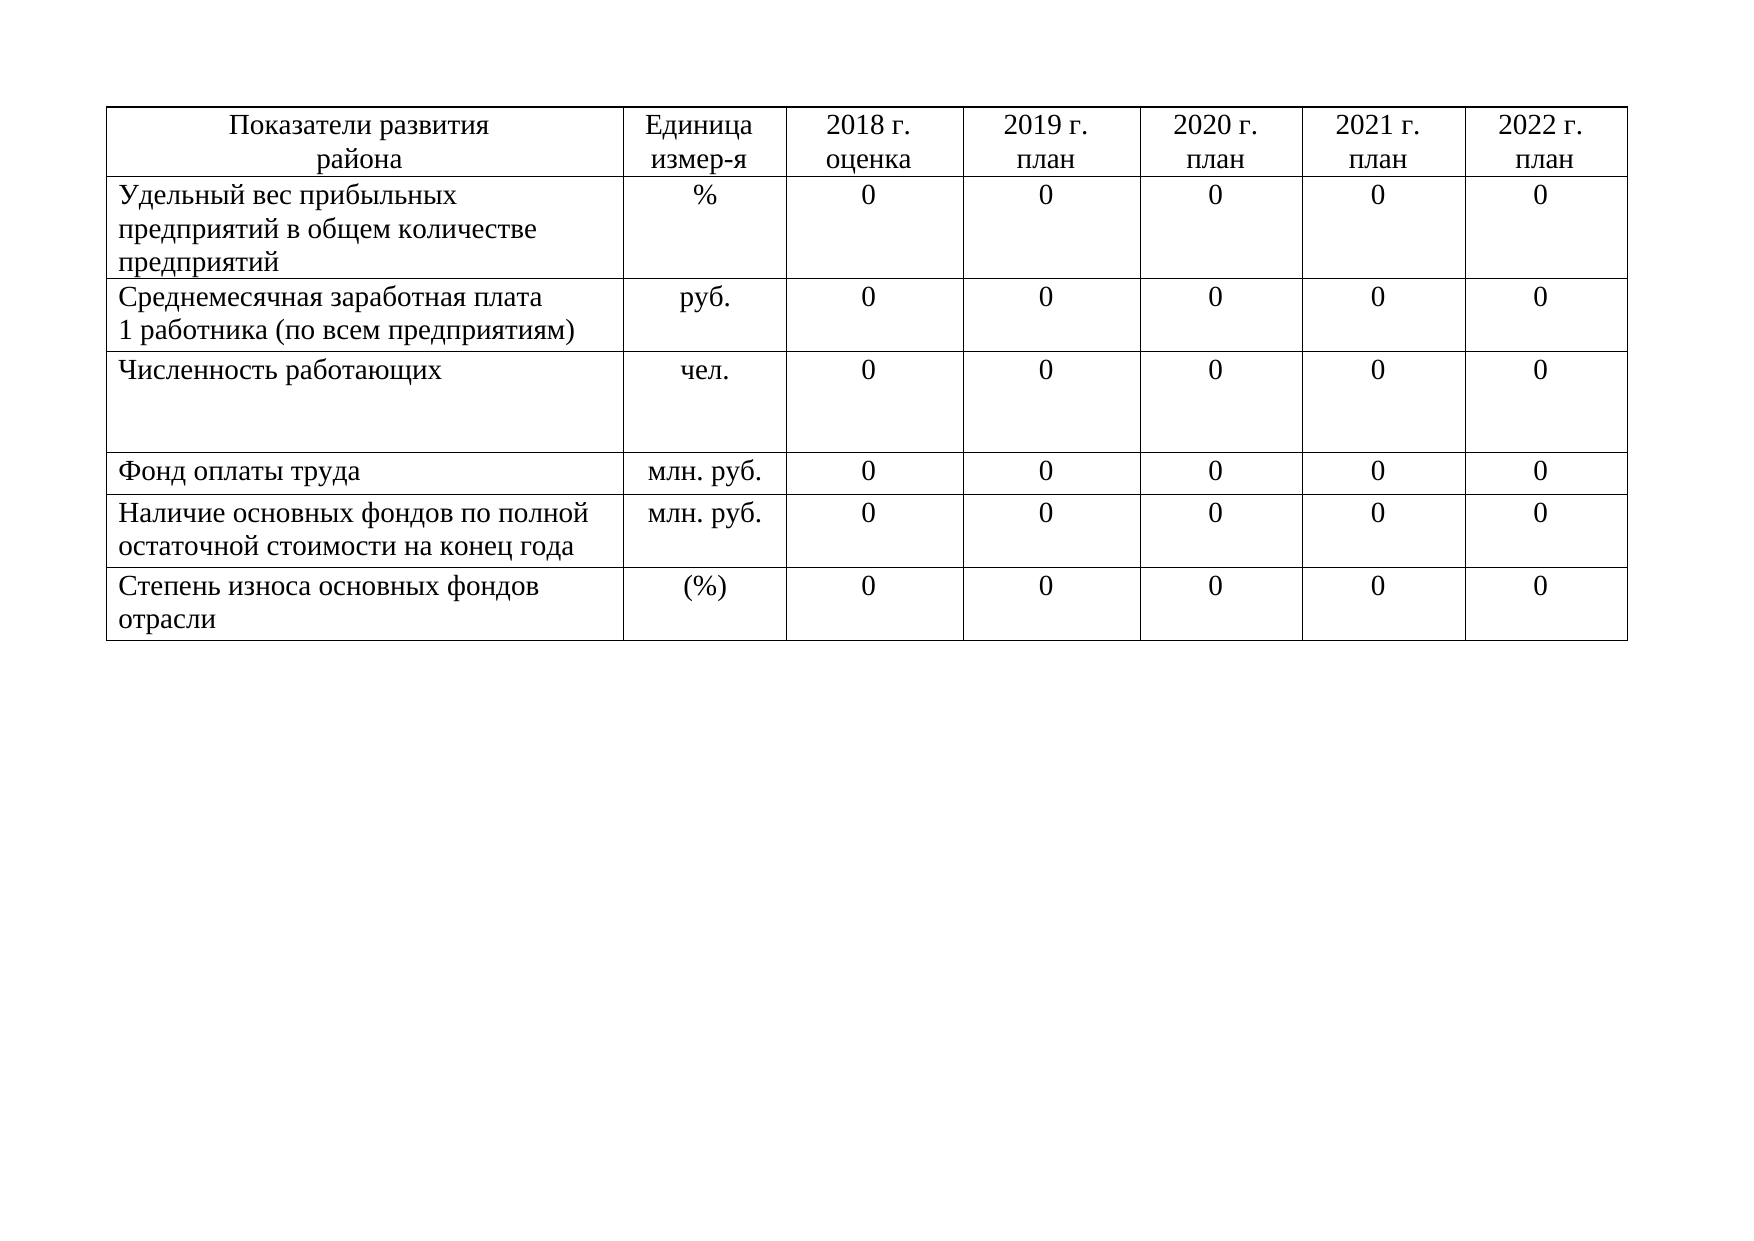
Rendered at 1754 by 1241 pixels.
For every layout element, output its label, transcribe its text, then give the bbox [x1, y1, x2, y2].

table_header 2020 г. план [1141, 108, 1302, 176]
table_cell 0 [1141, 568, 1302, 639]
table_cell 0 [1303, 352, 1465, 452]
table_cell Удельный вес прибыльных предприятий в общем количестве предприятий [107, 177, 623, 278]
table_cell 0 [1303, 568, 1465, 639]
table_header Единица измер-я [624, 108, 786, 176]
table_cell 0 [964, 352, 1140, 452]
table_cell млн. руб. [624, 495, 786, 567]
table_header 2019 г. план [964, 108, 1140, 176]
table_cell 0 [1141, 352, 1302, 452]
table_cell 0 [787, 495, 963, 567]
table_cell руб. [624, 279, 786, 351]
table_cell 0 [964, 177, 1140, 278]
table_cell 0 [1303, 453, 1465, 494]
table_cell Наличие основных фондов по полной остаточной стоимости на конец года [107, 495, 623, 567]
table_cell 0 [1466, 495, 1627, 567]
table_header 2018 г. оценка [787, 108, 963, 176]
table_cell 0 [1466, 568, 1627, 639]
table_header 2021 г. план [1303, 108, 1465, 176]
table_cell 0 [1141, 279, 1302, 351]
table_cell 0 [1466, 453, 1627, 494]
table_cell 0 [787, 177, 963, 278]
table_cell 0 [1466, 279, 1627, 351]
table_cell % [624, 177, 786, 278]
table_cell 0 [787, 453, 963, 494]
table_cell 0 [787, 568, 963, 639]
table_cell (%) [624, 568, 786, 639]
table_cell Среднемесячная заработная плата 1 работника (по всем предприятиям) [107, 279, 623, 351]
table_cell 0 [1141, 177, 1302, 278]
table_cell 0 [1466, 352, 1627, 452]
table_cell Фонд оплаты труда [107, 453, 623, 494]
table_cell 0 [1303, 177, 1465, 278]
table_cell Степень износа основных фондов отрасли [107, 568, 623, 639]
table_cell 0 [1303, 495, 1465, 567]
table_cell 0 [964, 279, 1140, 351]
table_header Показатели развития района [107, 108, 623, 176]
table_cell млн. руб. [624, 453, 786, 494]
table_cell 0 [787, 352, 963, 452]
table_cell 0 [1303, 279, 1465, 351]
table_cell 0 [964, 453, 1140, 494]
table_cell 0 [1141, 453, 1302, 494]
table_cell 0 [964, 495, 1140, 567]
table_cell 0 [964, 568, 1140, 639]
table_cell 0 [787, 279, 963, 351]
table_cell Численность работающих [107, 352, 623, 452]
table_cell 0 [1141, 495, 1302, 567]
table_header 2022 г. план [1466, 108, 1627, 176]
table_cell 0 [1466, 177, 1627, 278]
table_cell чел. [624, 352, 786, 452]
